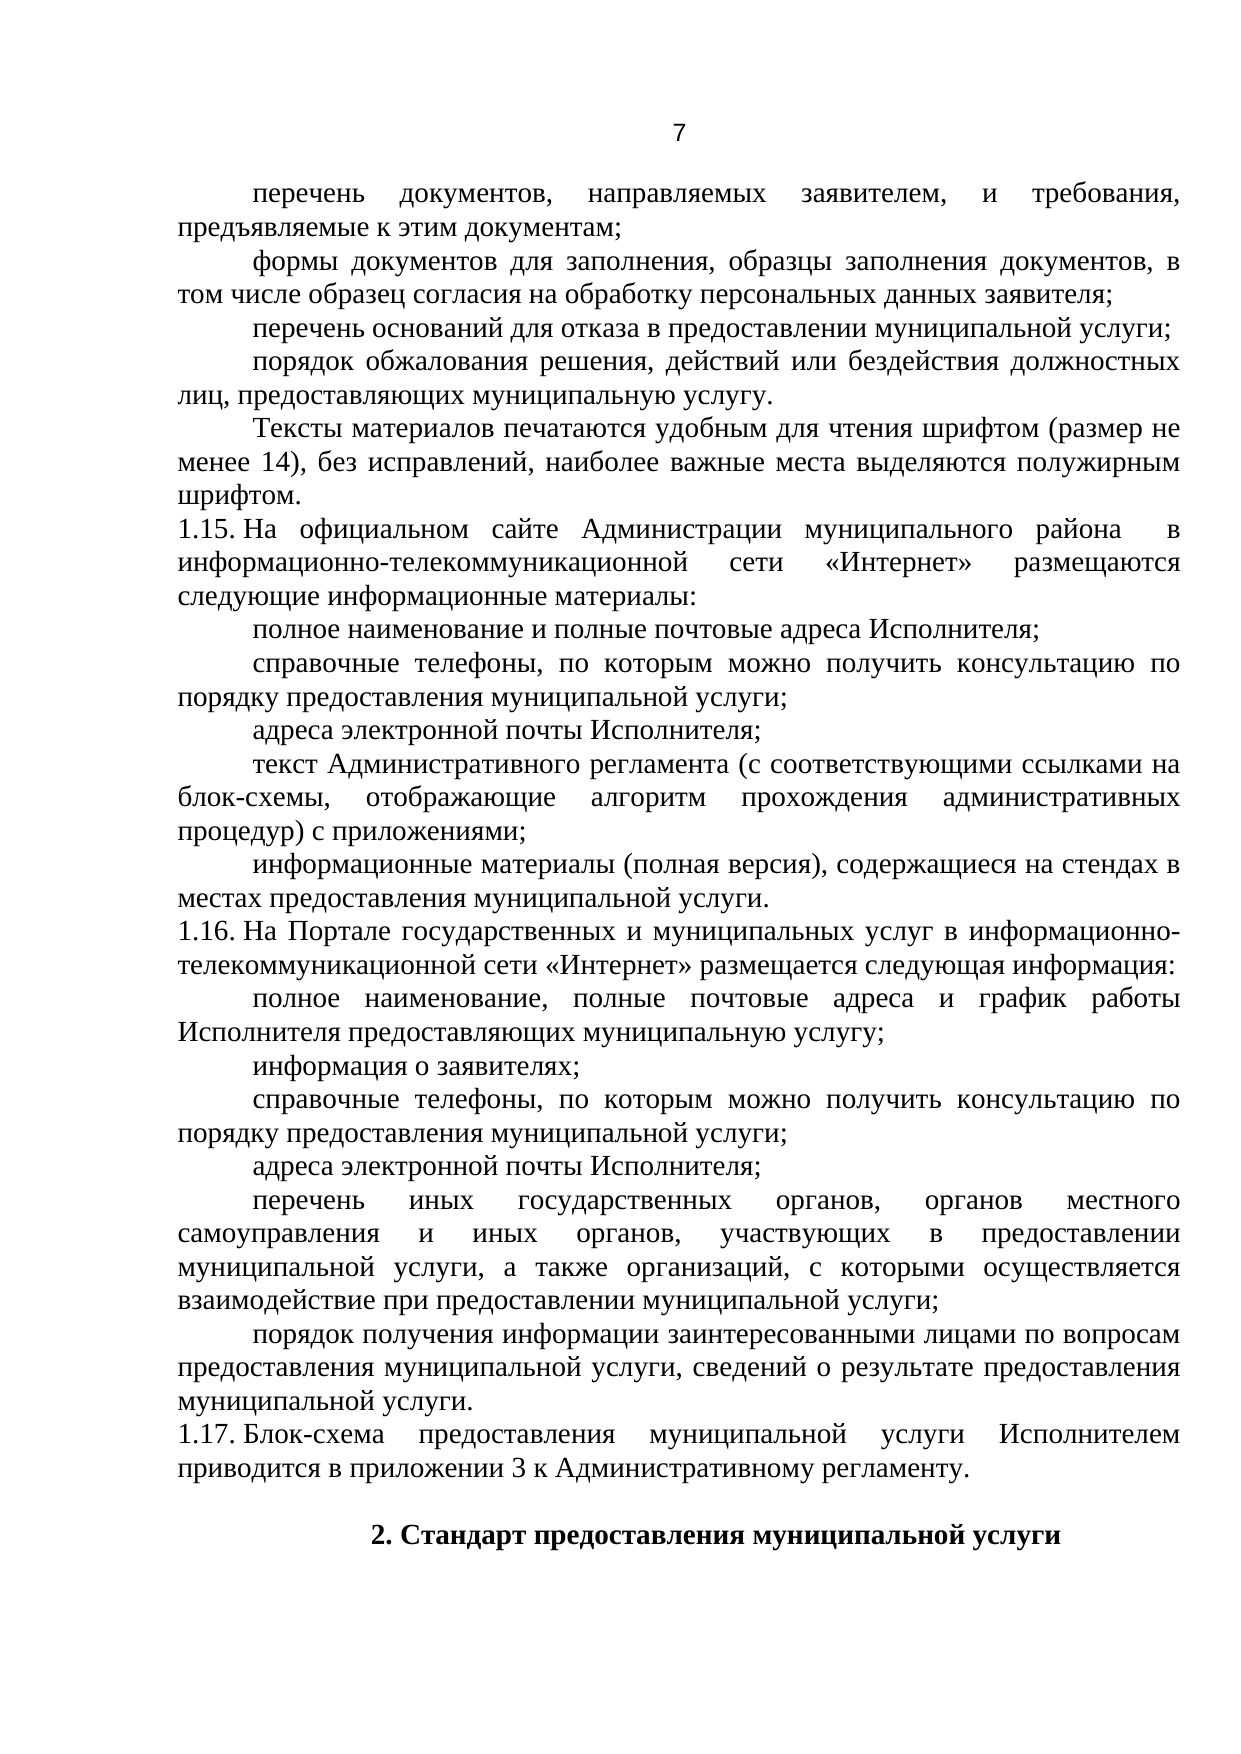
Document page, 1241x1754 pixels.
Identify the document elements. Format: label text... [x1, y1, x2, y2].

text 1.15. На официальном сайте Администрации муниципального района в информационно-телекоммуникационной сети «Интернет» размещаются следующие информационные материалы: [177, 511, 1181, 612]
text полное наименование и полные почтовые адреса Исполнителя; [177, 612, 1181, 645]
text полное наименование, полные почтовые адреса и график работы Исполнителя предоставляющих муниципальную услугу; [177, 981, 1181, 1048]
text порядок получения информации заинтересованными лицами по вопросам предоставления муниципальной услуги, сведений о результате предоставления муниципальной услуги. [177, 1316, 1181, 1417]
text справочные телефоны, по которым можно получить консультацию по порядку предоставления муниципальной услуги; [177, 645, 1181, 712]
subtitle 2. Стандарт предоставления муниципальной услуги [177, 1517, 1181, 1551]
text 1.16. На Портале государственных и муниципальных услуг в информационно-телекоммуникационной сети «Интернет» размещается следующая информация: [177, 913, 1181, 981]
text адреса электронной почты Исполнителя; [177, 1148, 1181, 1182]
text перечень иных государственных органов, органов местного самоуправления и иных органов, участвующих в предоставлении муниципальной услуги, а также организаций, с которыми осуществляется взаимодействие при предоставлении муниципальной услуги; [177, 1182, 1181, 1316]
text адреса электронной почты Исполнителя; [177, 712, 1181, 746]
text справочные телефоны, по которым можно получить консультацию по порядку предоставления муниципальной услуги; [177, 1081, 1181, 1148]
text текст Административного регламента (с соответствующими ссылками на блок-схемы, отображающие алгоритм прохождения административных процедур) с приложениями; [177, 746, 1181, 846]
text формы документов для заполнения, образцы заполнения документов, в том числе образец согласия на обработку персональных данных заявителя; [177, 243, 1181, 310]
text перечень документов, направляемых заявителем, и требования, предъявляемые к этим документам; [177, 176, 1181, 243]
text информация о заявителях; [177, 1048, 1181, 1081]
text 1.17. Блок-схема предоставления муниципальной услуги Исполнителем приводится в приложении 3 к Административному регламенту. [177, 1417, 1181, 1484]
text информационные материалы (полная версия), содержащиеся на стендах в местах предоставления муниципальной услуги. [177, 846, 1181, 913]
text перечень оснований для отказа в предоставлении муниципальной услуги; [177, 310, 1181, 343]
text Тексты материалов печатаются удобным для чтения шрифтом (размер не менее 14), без исправлений, наиболее важные места выделяются полужирным шрифтом. [177, 410, 1181, 511]
text порядок обжалования решения, действий или бездействия должностных лиц, предоставляющих муниципальную услугу. [177, 343, 1181, 410]
